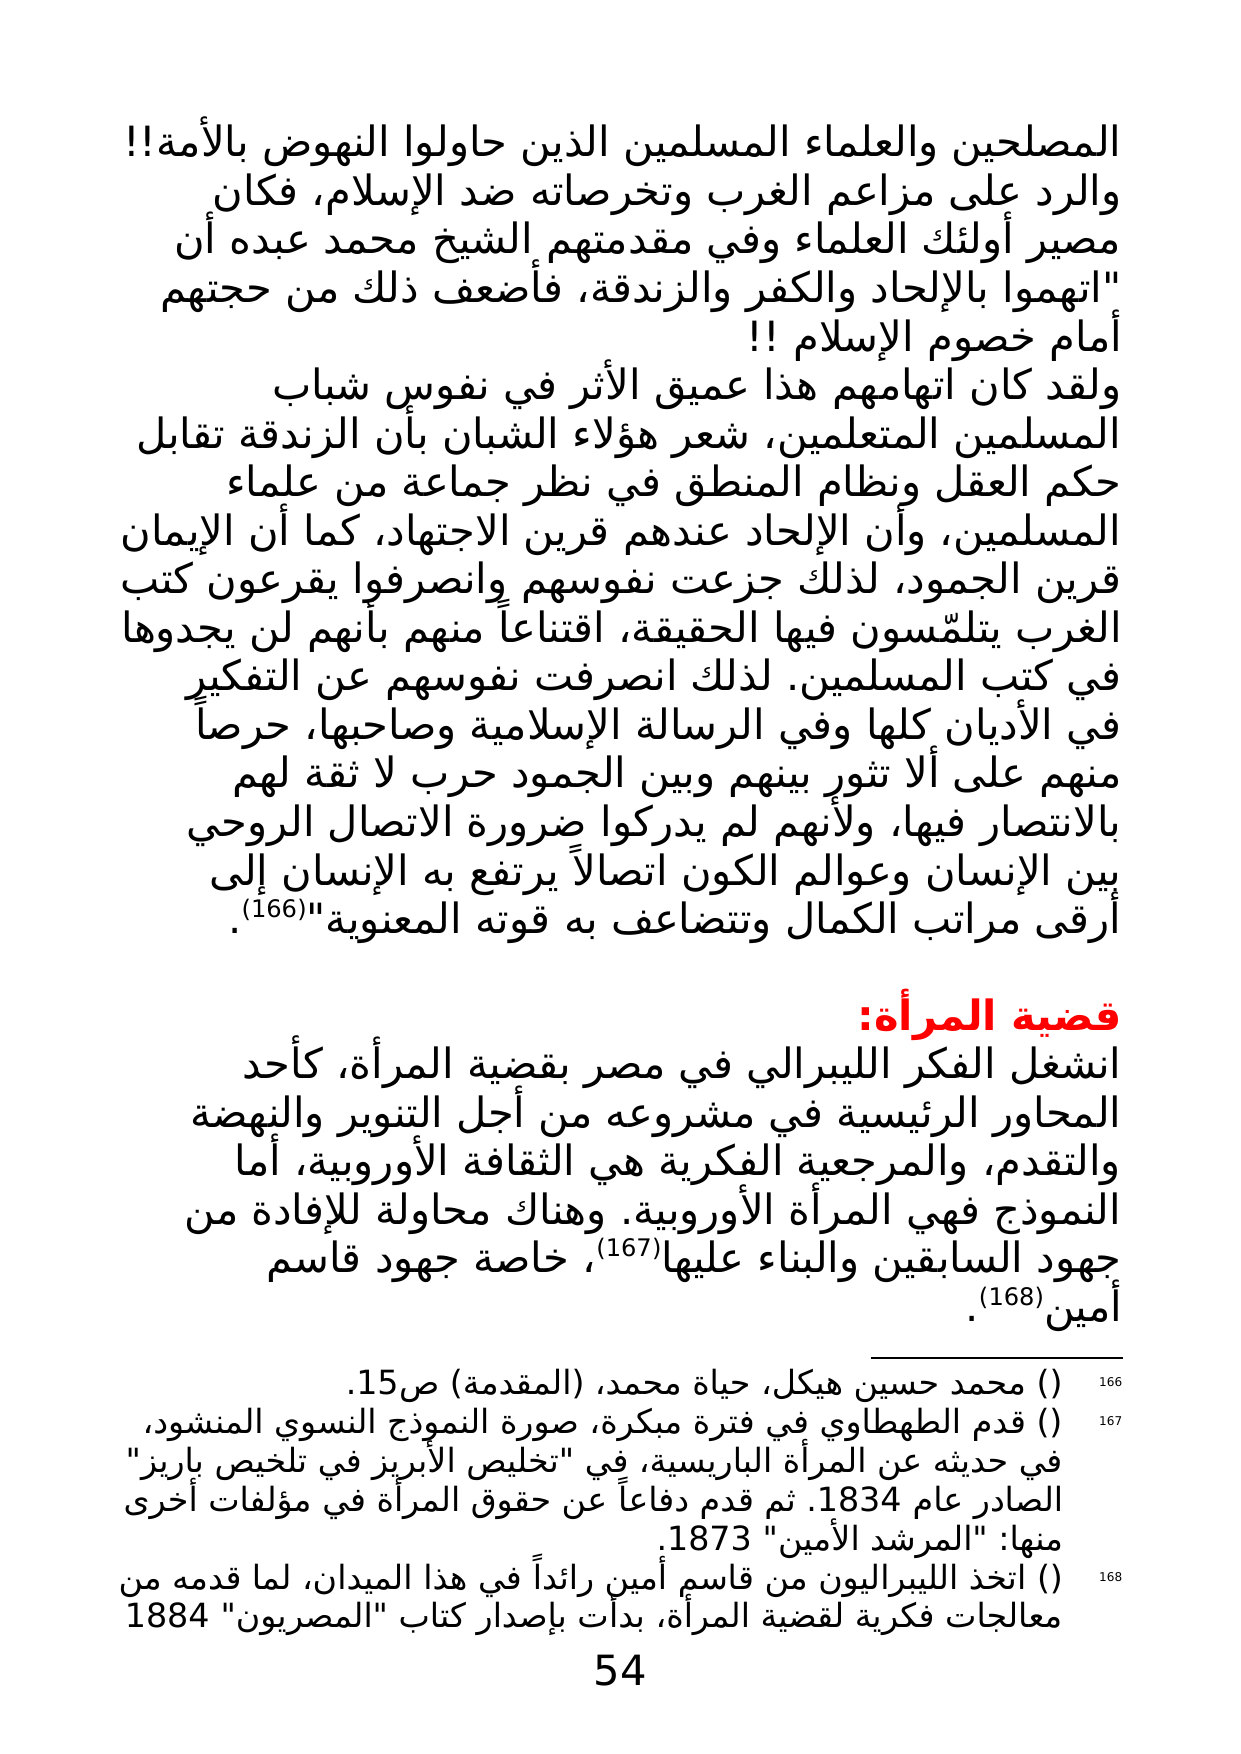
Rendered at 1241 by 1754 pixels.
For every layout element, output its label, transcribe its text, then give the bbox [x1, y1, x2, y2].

text ولقد كان اتهامهم هذا عميق الأثر في نفوس شباب المسلمين المتعلمين، شعر هؤلاء الشبان بأن الزندقة تقابل حكم العقل ونظام المنطق في نظر جماعة من علماء المسلمين، وأن الإلحاد عندهم قرين الاجتهاد، كما أن الإيمان قرين الجمود، لذلك جزعت نفوسهم وانصرفوا يقرعون كتب الغرب يتلمّسون فيها الحقيقة، اقتناعاً منهم بأنهم لن يجدوها في كتب المسلمين. لذلك انصرفت نفوسهم عن التفكير في الأديان كلها وفي الرسالة الإسلامية وصاحبها، حرصاً منهم على ألا تثور بينهم وبين الجمود حرب لا ثقة لهم بالانتصار فيها، ولأنهم لم يدركوا ضرورة الاتصال الروحي بين الإنسان وعوالم الكون اتصالاً يرتفع به الإنسان إلى أرقى مراتب الكمال وتتضاعف به قوته المعنوية"(). [118, 361, 1122, 943]
text انشغل الفكر الليبرالي في مصر بقضية المرأة، كأحد المحاور الرئيسية في مشروعه من أجل التنوير والنهضة والتقدم، والمرجعية الفكرية هي الثقافة الأوروبية، أما النموذج فهي المرأة الأوروبية. وهناك محاولة للإفادة من جهود السابقين والبناء عليها()، خاصة جهود قاسم أمين(). [118, 1040, 1122, 1331]
text قضية المرأة: [118, 991, 1122, 1040]
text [118, 118, 1122, 361]
